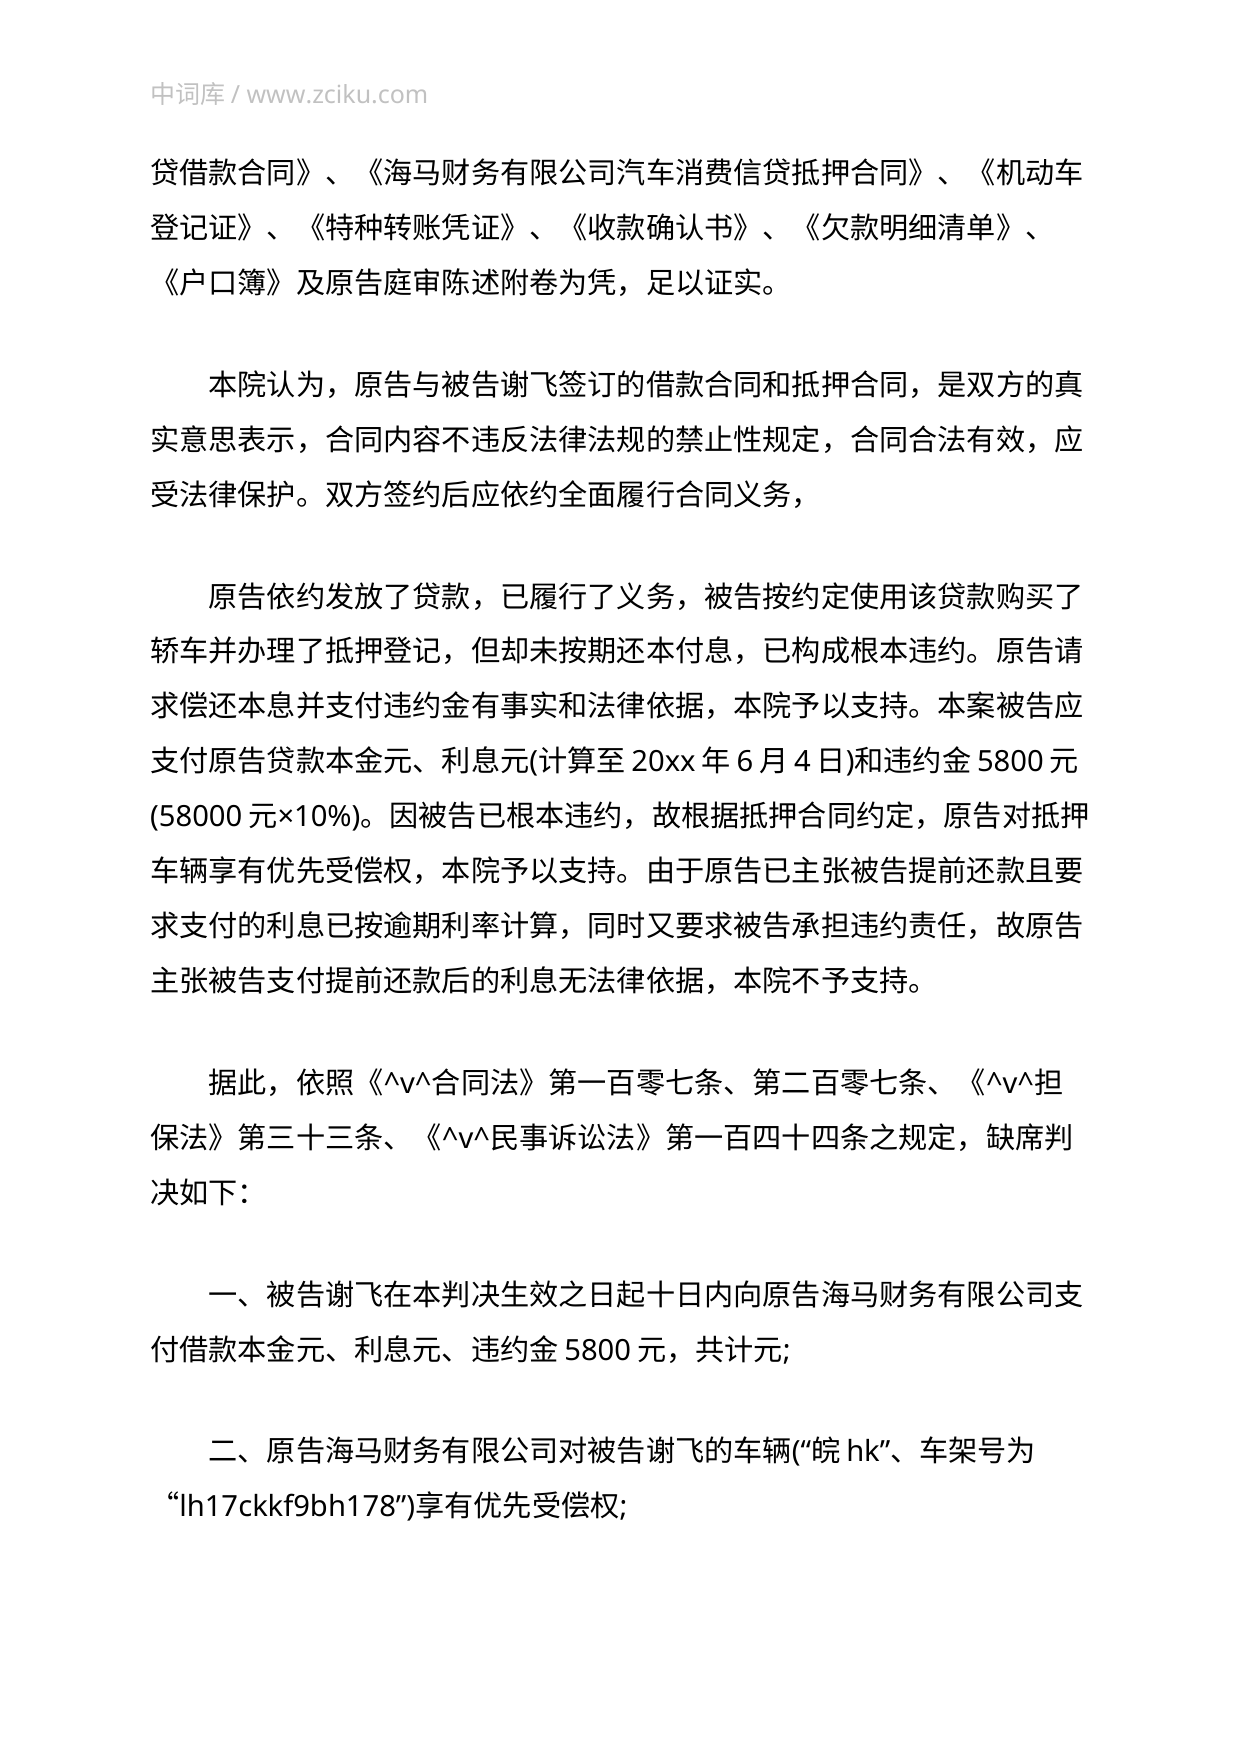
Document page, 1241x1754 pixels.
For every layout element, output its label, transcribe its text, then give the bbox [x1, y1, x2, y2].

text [150, 150, 1090, 302]
text 本院认为，原告与被告谢飞签订的借款合同和抵押合同，是双方的真实意思表示，合同内容不违反法律法规的禁止性规定，合同合法有效，应受法律保护。双方签约后应依约全面履行合同义务， [150, 362, 1090, 514]
text 二、原告海马财务有限公司对被告谢飞的车辆(“皖hk”、车架号为“lh17ckkf9bh178”)享有优先受偿权; [150, 1428, 1090, 1525]
text 据此，依照《^v^合同法》第一百零七条、第二百零七条、《^v^担保法》第三十三条、《^v^民事诉讼法》第一百四十四条之规定，缺席判决如下： [150, 1059, 1090, 1212]
text 一、被告谢飞在本判决生效之日起十日内向原告海马财务有限公司支付借款本金元、利息元、违约金5800元，共计元; [150, 1271, 1090, 1368]
text 原告依约发放了贷款，已履行了义务，被告按约定使用该贷款购买了轿车并办理了抵押登记，但却未按期还本付息，已构成根本违约。原告请求偿还本息并支付违约金有事实和法律依据，本院予以支持。本案被告应支付原告贷款本金元、利息元(计算至20xx年6月4日)和违约金5800元(58000元×10%)。因被告已根本违约，故根据抵押合同约定，原告对抵押车辆享有优先受偿权，本院予以支持。由于原告已主张被告提前还款且要求支付的利息已按逾期利率计算，同时又要求被告承担违约责任，故原告主张被告支付提前还款后的利息无法律依据，本院不予支持。 [150, 573, 1090, 1000]
